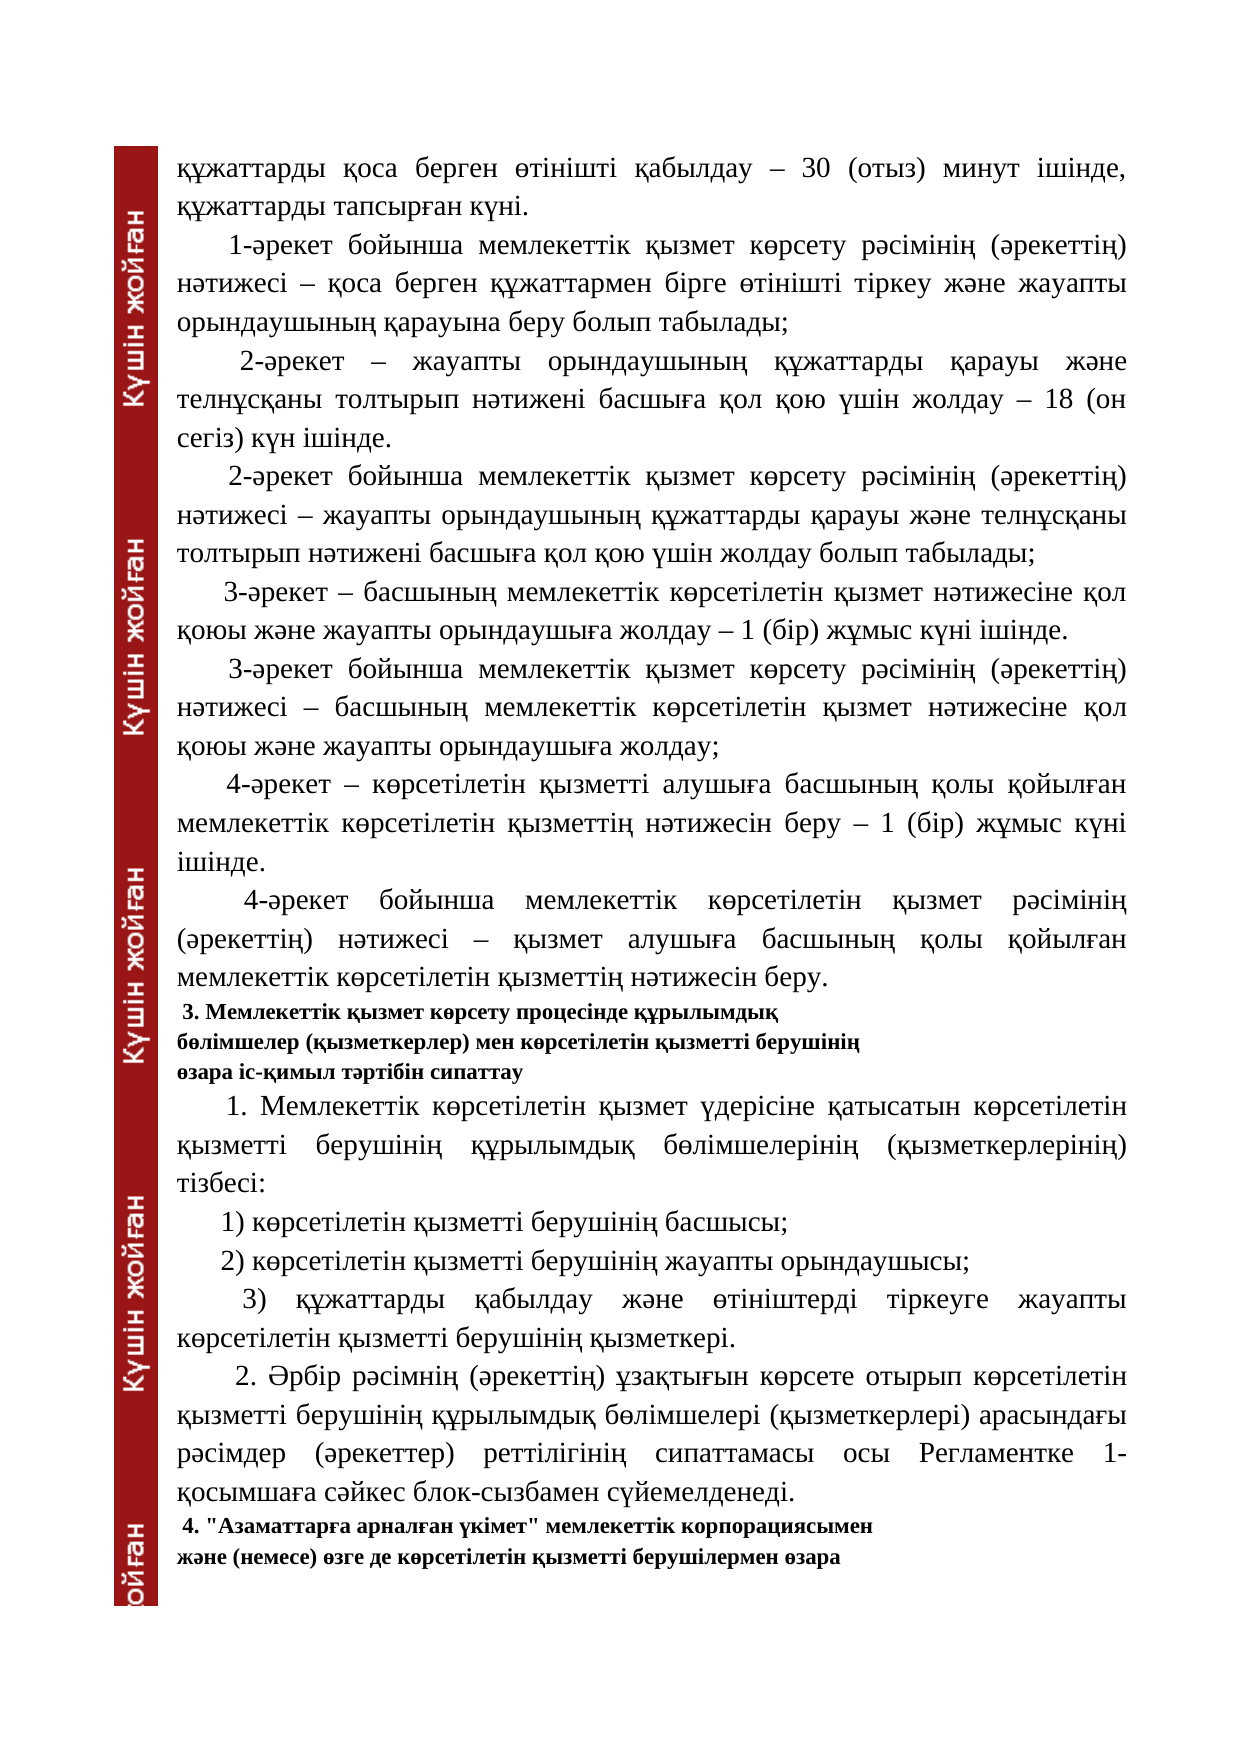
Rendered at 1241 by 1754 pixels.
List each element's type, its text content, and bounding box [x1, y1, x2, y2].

text 1-әрекет бойынша мемлекеттік қызмет көрсету рәсімінің (әрекеттің) нәтижесі – қоса берген құжаттармен бірге өтінішті тіркеу және жауапты орындаушының қарауына беру болып табылады; [112, 227, 1128, 338]
text 1. Мемлекеттік көрсетілетін қызмет үдерісіне қатысатын көрсетілетін қызметті берушінің құрылымдық бөлімшелерінің (қызметкерлерінің) тізбесі: [112, 1088, 1128, 1199]
picture [114, 1238, 158, 1243]
text 2-әрекет бойынша мемлекеттік қызмет көрсету рәсімінің (әрекеттің) нәтижесі – жауапты орындаушының құжаттарды қарауы және телнұсқаны толтырып нәтижені басшыға қол қою үшін жолдау болып табылады; [112, 458, 1128, 569]
text 4-әрекет – көрсетілетін қызметті алушыға басшының қолы қойылған мемлекеттік көрсетілетін қызметтің нәтижесін беру – 1 (бір) жұмыс күні ішінде. [112, 767, 1128, 877]
text 2. Әрбір рәсімнің (әрекеттің) ұзақтығын көрсете отырып көрсетілетін қызметті берушінің құрылымдық бөлімшелері (қызметкерлері) арасындағы рәсімдер (әрекеттер) реттілігінің сипаттамасы осы Регламентке 1-қосымшаға сәйкес блок-сызбамен сүйемелденеді. [112, 1358, 1128, 1507]
text 3-әрекет – басшының мемлекеттік көрсетілетін қызмет нәтижесіне қол қоюы және жауапты орындаушыға жолдау – 1 (бір) жұмыс күні ішінде. [112, 574, 1128, 646]
picture [114, 146, 158, 150]
text 2) көрсетілетін қызметті берушінің жауапты орындаушысы; [112, 1243, 1128, 1276]
text 2-әрекет – жауапты орындаушының құжаттарды қарауы және телнұсқаны толтырып нәтижені басшыға қол қою үшін жолдау – 18 (он сегіз) күн ішінде. [112, 343, 1128, 453]
picture [114, 453, 158, 458]
picture [114, 1199, 158, 1204]
picture [114, 1276, 158, 1281]
picture [114, 877, 158, 882]
picture [114, 762, 158, 767]
picture [114, 222, 158, 227]
picture [114, 1569, 158, 1606]
text 3) құжаттарды қабылдау және өтініштерді тіркеуге жауапты көрсетілетін қызметті берушінің қызметкері. [112, 1281, 1128, 1353]
text 3-әрекет бойынша мемлекеттік қызмет көрсету рәсімінің (әрекеттің) нәтижесі – басшының мемлекеттік көрсетілетін қызмет нәтижесіне қол қоюы және жауапты орындаушыға жолдау; [112, 651, 1128, 762]
picture [114, 569, 158, 574]
text 1) көрсетілетін қызметті берушінің басшысы; [112, 1204, 1128, 1238]
picture [114, 646, 158, 651]
text 4-әрекет бойынша мемлекеттік көрсетілетін қызмет рәсімінің (әрекеттің) нәтижесі – қызмет алушыға басшының қолы қойылған мемлекеттік көрсетілетін қызметтің нәтижесін беру. [112, 882, 1128, 993]
picture [114, 993, 158, 998]
picture [114, 338, 158, 343]
picture [114, 1507, 158, 1512]
text 3. Мемлекеттік қызмет көрсету процесінде құрылымдық бөлімшелер (қызметкерлер) мен көрсетілетін қызметті берушінің өзара іс-қимыл тәртібін сипаттау [112, 998, 1128, 1085]
picture [114, 1353, 158, 1358]
